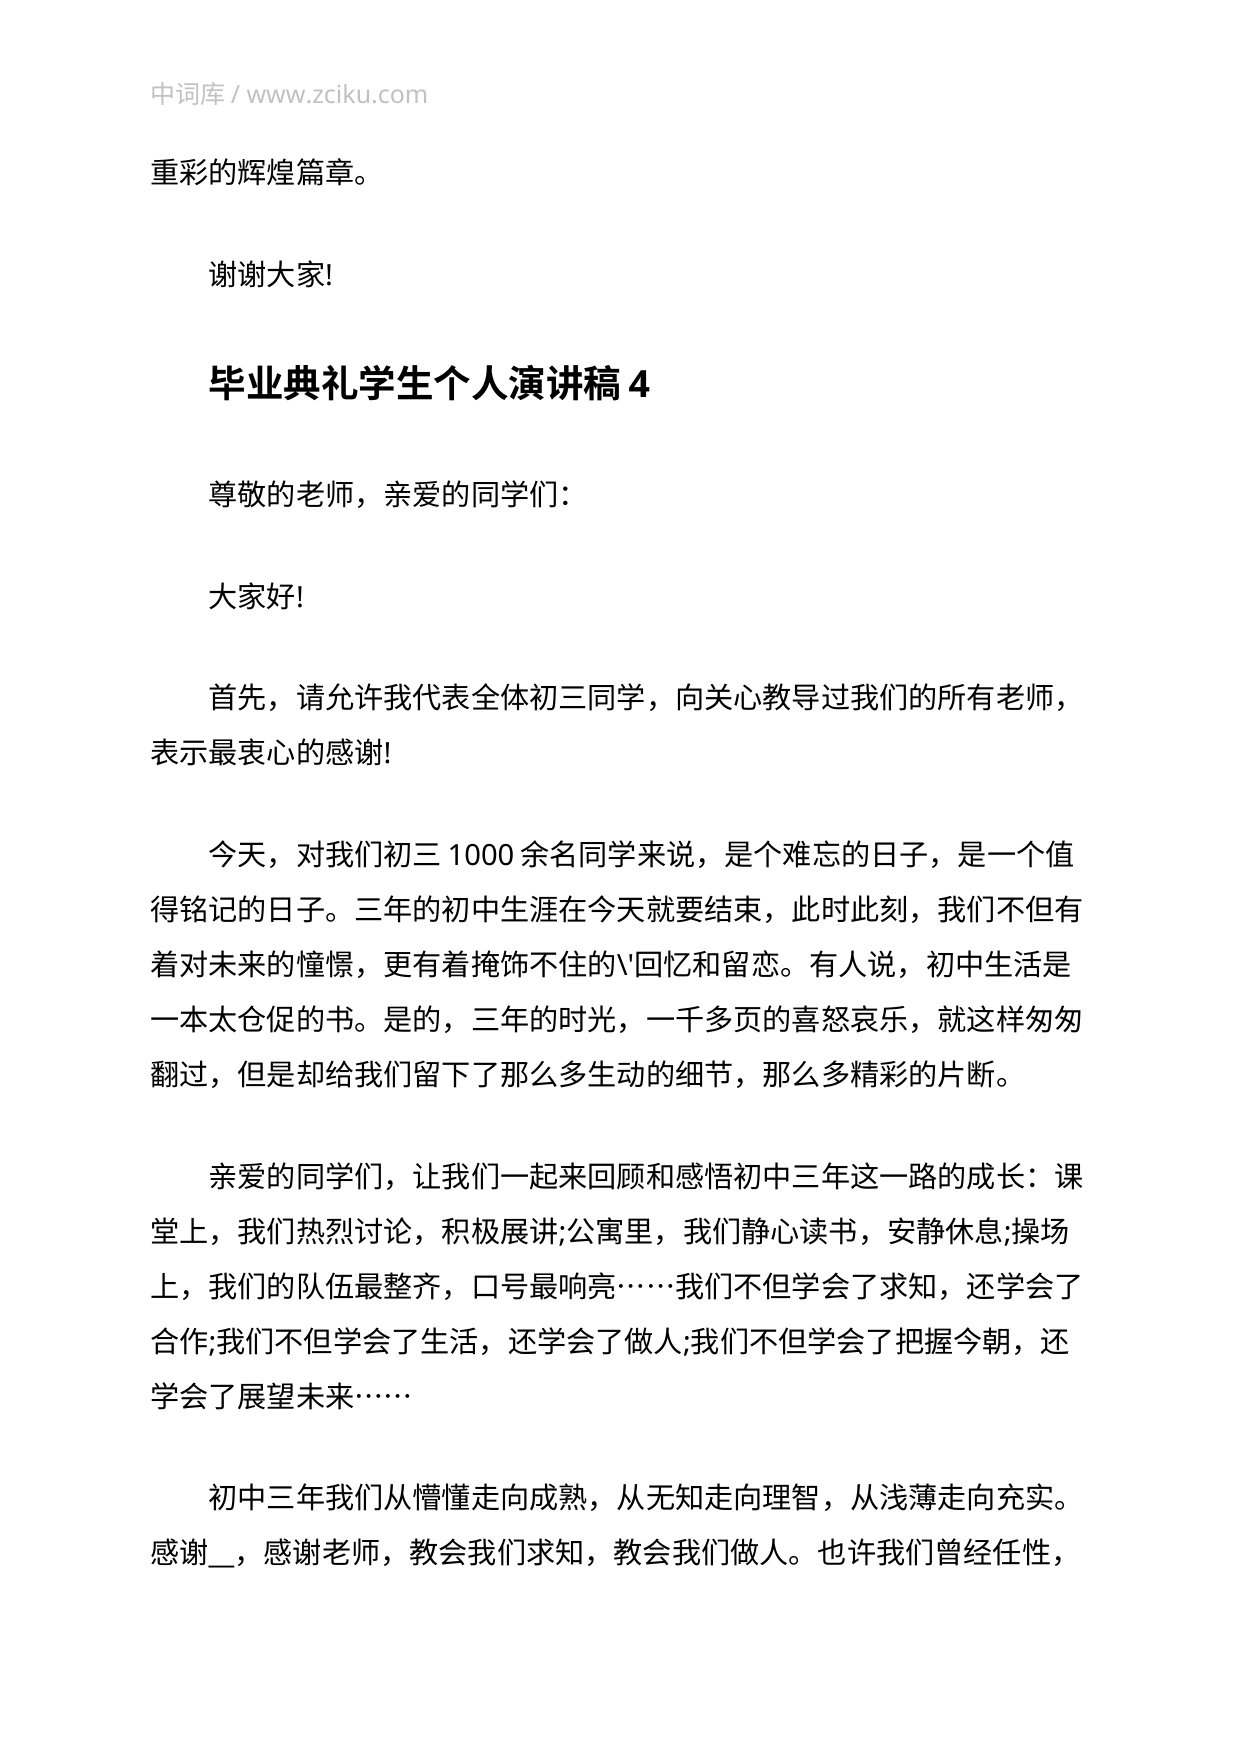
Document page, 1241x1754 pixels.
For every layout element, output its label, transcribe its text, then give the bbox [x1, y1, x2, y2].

text 尊敬的老师，亲爱的同学们： [150, 471, 1090, 514]
text 今天，对我们初三1000余名同学来说，是个难忘的日子，是一个值得铭记的日子。三年的初中生涯在今天就要结束，此时此刻，我们不但有着对未来的憧憬，更有着掩饰不住的\'回忆和留恋。有人说，初中生活是一本太仓促的书。是的，三年的时光，一千多页的喜怒哀乐，就这样匆匆翻过，但是却给我们留下了那么多生动的细节，那么多精彩的片断。 [150, 832, 1090, 1094]
text 谢谢大家! [150, 252, 1090, 294]
text 亲爱的同学们，让我们一起来回顾和感悟初中三年这一路的成长：课堂上，我们热烈讨论，积极展讲;公寓里，我们静心读书，安静休息;操场上，我们的队伍最整齐，口号最响亮……我们不但学会了求知，还学会了合作;我们不但学会了生活，还学会了做人;我们不但学会了把握今朝，还学会了展望未来…… [150, 1153, 1090, 1416]
text 大家好! [150, 573, 1090, 616]
text 首先，请允许我代表全体初三同学，向关心教导过我们的所有老师，表示最衷心的感谢! [150, 675, 1090, 772]
text 毕业典礼学生个人演讲稿4 [150, 354, 1090, 408]
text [150, 1475, 1090, 1572]
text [150, 150, 1090, 192]
